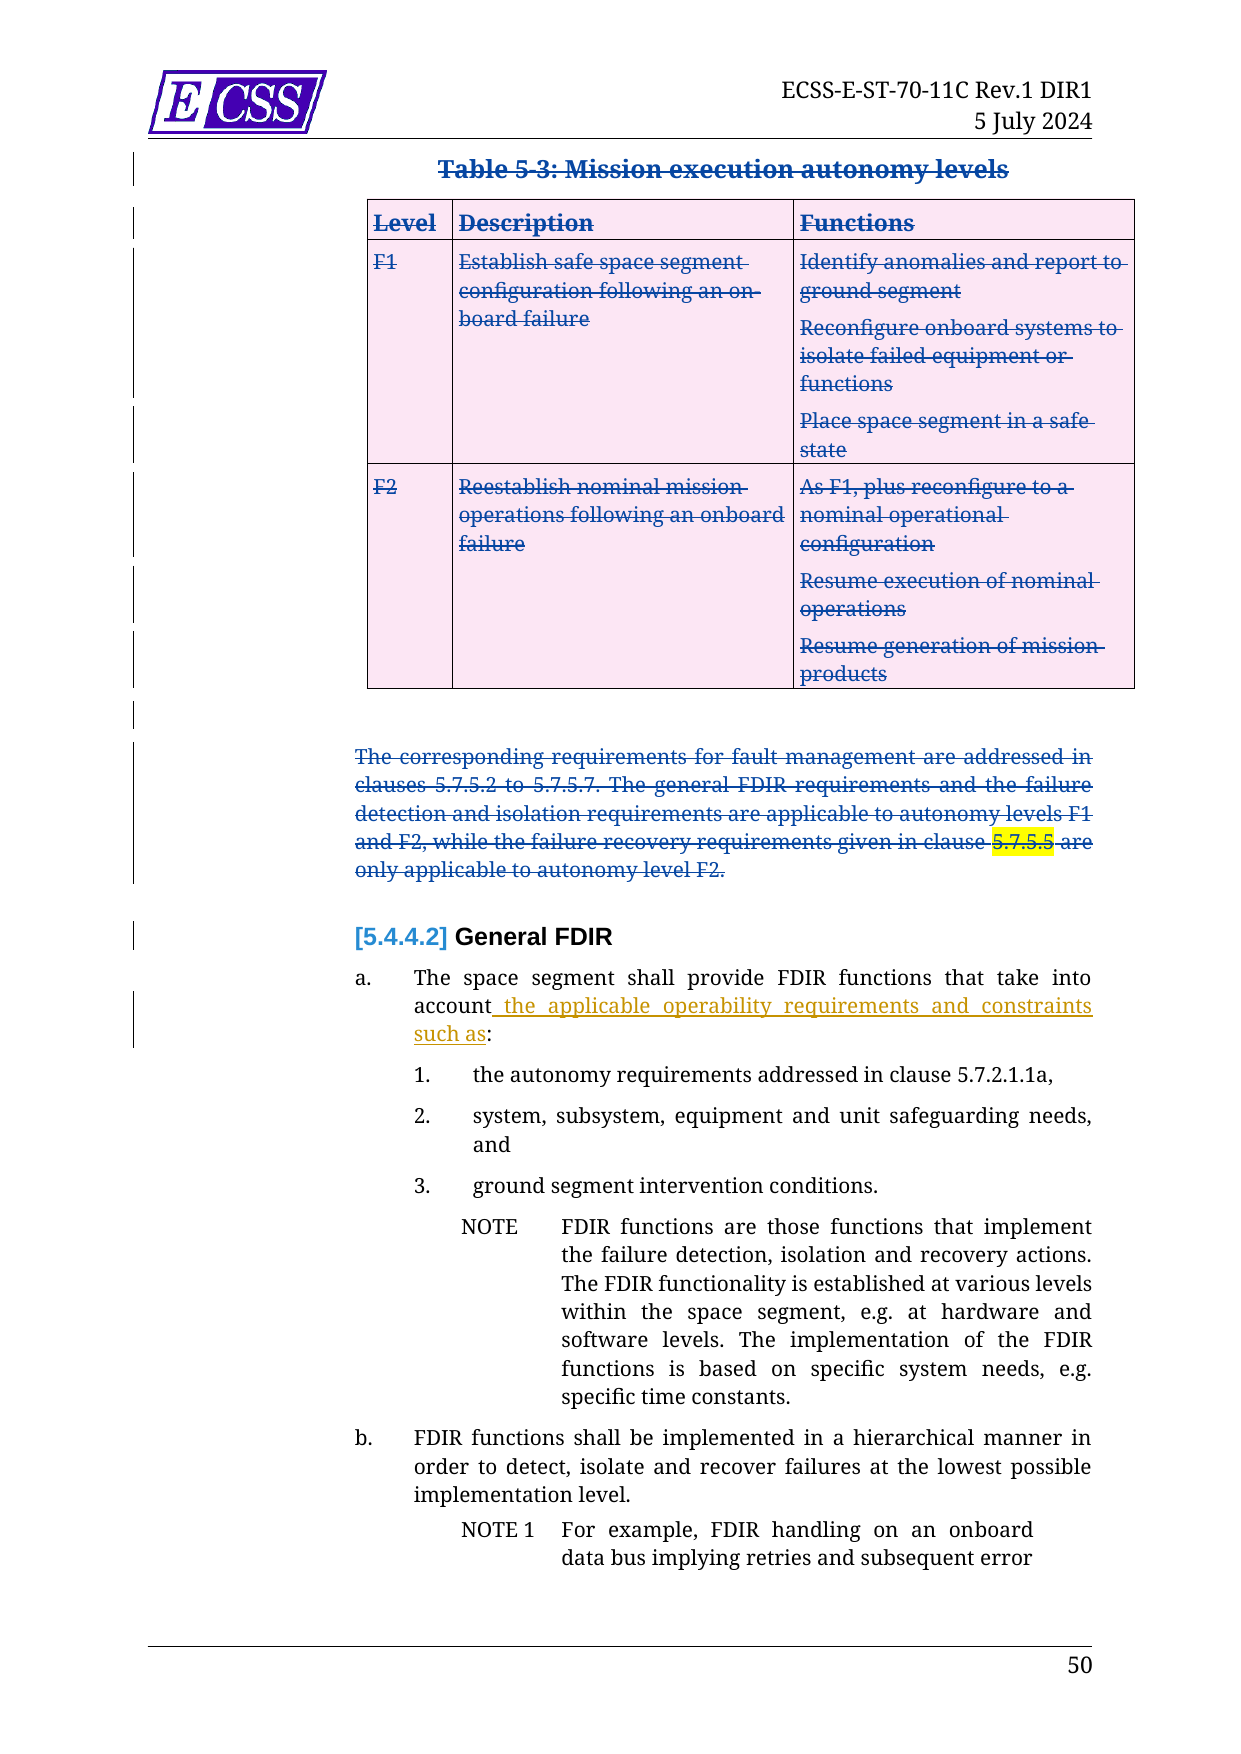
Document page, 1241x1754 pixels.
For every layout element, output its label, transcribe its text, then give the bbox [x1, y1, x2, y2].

subtitle General FDIR [354, 921, 1092, 950]
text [461, 1515, 1033, 1572]
text The space segment shall provide FDIR functions that take into account: [354, 963, 1092, 1048]
text ground segment intervention conditions. [413, 1171, 1092, 1199]
text FDIR functions are those functions that implement the failure detection, isolation and recovery actions. The FDIR functionality is established at various levels within the space segment, e.g. at hardware and software levels. The implementation of the FDIR functions is based on specific system needs, e.g. specific time constants. [461, 1212, 1092, 1411]
picture [148, 70, 327, 134]
text FDIR functions shall be implemented in a hierarchical manner in order to detect, isolate and recover failures at the lowest possible implementation level. [354, 1423, 1092, 1509]
text the autonomy requirements addressed in clause 5.7.2a, [413, 1061, 1092, 1089]
text system, subsystem, equipment and unit safeguarding needs, and [413, 1101, 1092, 1158]
